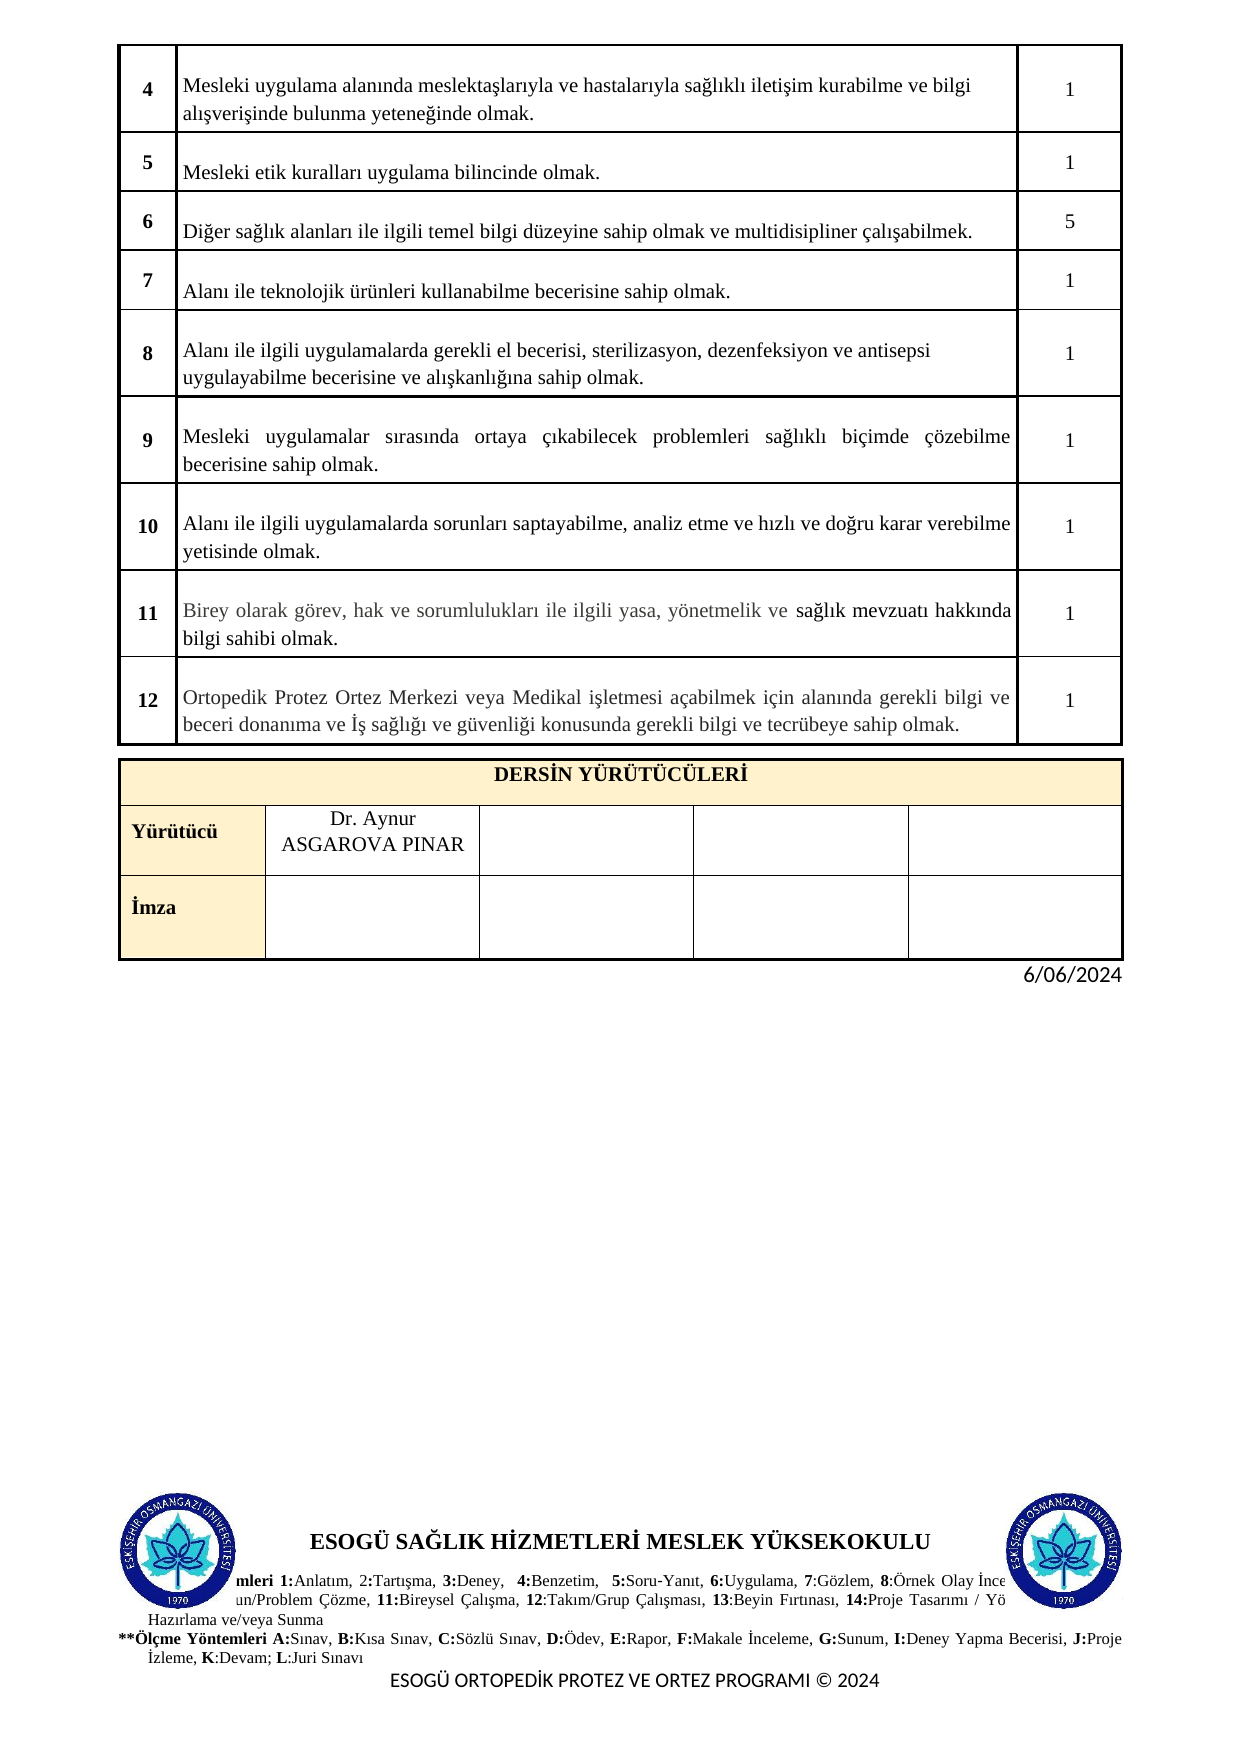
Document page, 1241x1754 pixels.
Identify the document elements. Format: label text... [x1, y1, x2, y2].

table_cell 6 [121, 192, 175, 249]
table_cell 4 [121, 46, 175, 131]
table_cell [266, 876, 479, 957]
table_cell 1 [1019, 484, 1120, 569]
table_cell [480, 806, 693, 875]
table_cell [909, 876, 1121, 957]
table_cell [480, 876, 693, 957]
table_cell 1 [1019, 310, 1120, 395]
table_cell 1 [1019, 46, 1120, 131]
table_cell 10 [121, 484, 175, 569]
table_cell İmza [121, 876, 265, 957]
table_cell Birey olarak görev, hak ve sorumlulukları ile ilgili yasa, yönetmelik ve sağlık mevzuatı hakkında bilgi sahibi olmak. [178, 571, 1016, 656]
table_cell 1 [1019, 657, 1120, 742]
table_cell 11 [121, 571, 175, 656]
table_cell 1 [1019, 251, 1120, 308]
table_cell 8 [121, 310, 175, 395]
table_cell 12 [121, 657, 175, 742]
table_cell 5 [121, 133, 175, 190]
table_cell Dr. Aynur ASGAROVA PINAR [266, 806, 479, 875]
text 6/06/2024 [118, 961, 1122, 989]
table_cell Alanı ile teknolojik ürünleri kullanabilme becerisine sahip olmak. [178, 251, 1016, 308]
table_cell [909, 806, 1121, 875]
table_cell 5 [1019, 192, 1120, 249]
table_cell 1 [1019, 133, 1120, 190]
table_header DERSİN YÜRÜTÜCÜLERİ [121, 761, 1121, 805]
table_cell Mesleki uygulama alanında meslektaşlarıyla ve hastalarıyla sağlıklı iletişim kurabilme ve bilgi alışverişinde bulunma yeteneğinde olmak. [178, 46, 1016, 131]
picture [118, 1491, 237, 1610]
table_cell Diğer sağlık alanları ile ilgili temel bilgi düzeyine sahip olmak ve multidisipliner çalışabilmek. [178, 192, 1016, 249]
text ESOGÜ SAĞLIK HİZMETLERİ MESLEK YÜKSEKOKULU [237, 1528, 1004, 1554]
table_cell 1 [1019, 397, 1120, 482]
table_cell Mesleki etik kuralları uygulama bilincinde olmak. [178, 133, 1016, 190]
picture [1004, 1491, 1123, 1610]
table_cell Ortopedik Protez Ortez Merkezi veya Medikal işletmesi açabilmek için alanında gerekli bilgi ve beceri donanıma ve İş sağlığı ve güvenliği konusunda gerekli bilgi ve tecrübeye sahip olmak. [178, 658, 1016, 742]
table_cell 9 [121, 397, 175, 482]
table_cell [694, 806, 908, 875]
table_cell Yürütücü [121, 806, 265, 875]
table_cell Mesleki uygulamalar sırasında ortaya çıkabilecek problemleri sağlıklı biçimde çözebilme becerisine sahip olmak. [178, 398, 1016, 482]
table_cell [694, 876, 908, 957]
table_cell 1 [1019, 571, 1120, 656]
table_cell 7 [121, 251, 175, 308]
table_cell Alanı ile ilgili uygulamalarda sorunları saptayabilme, analiz etme ve hızlı ve doğru karar verebilme yetisinde olmak. [178, 484, 1016, 569]
table_cell Alanı ile ilgili uygulamalarda gerekli el becerisi, sterilizasyon, dezenfeksiyon ve antisepsi uygulayabilme becerisine ve alışkanlığına sahip olmak. [178, 311, 1016, 395]
